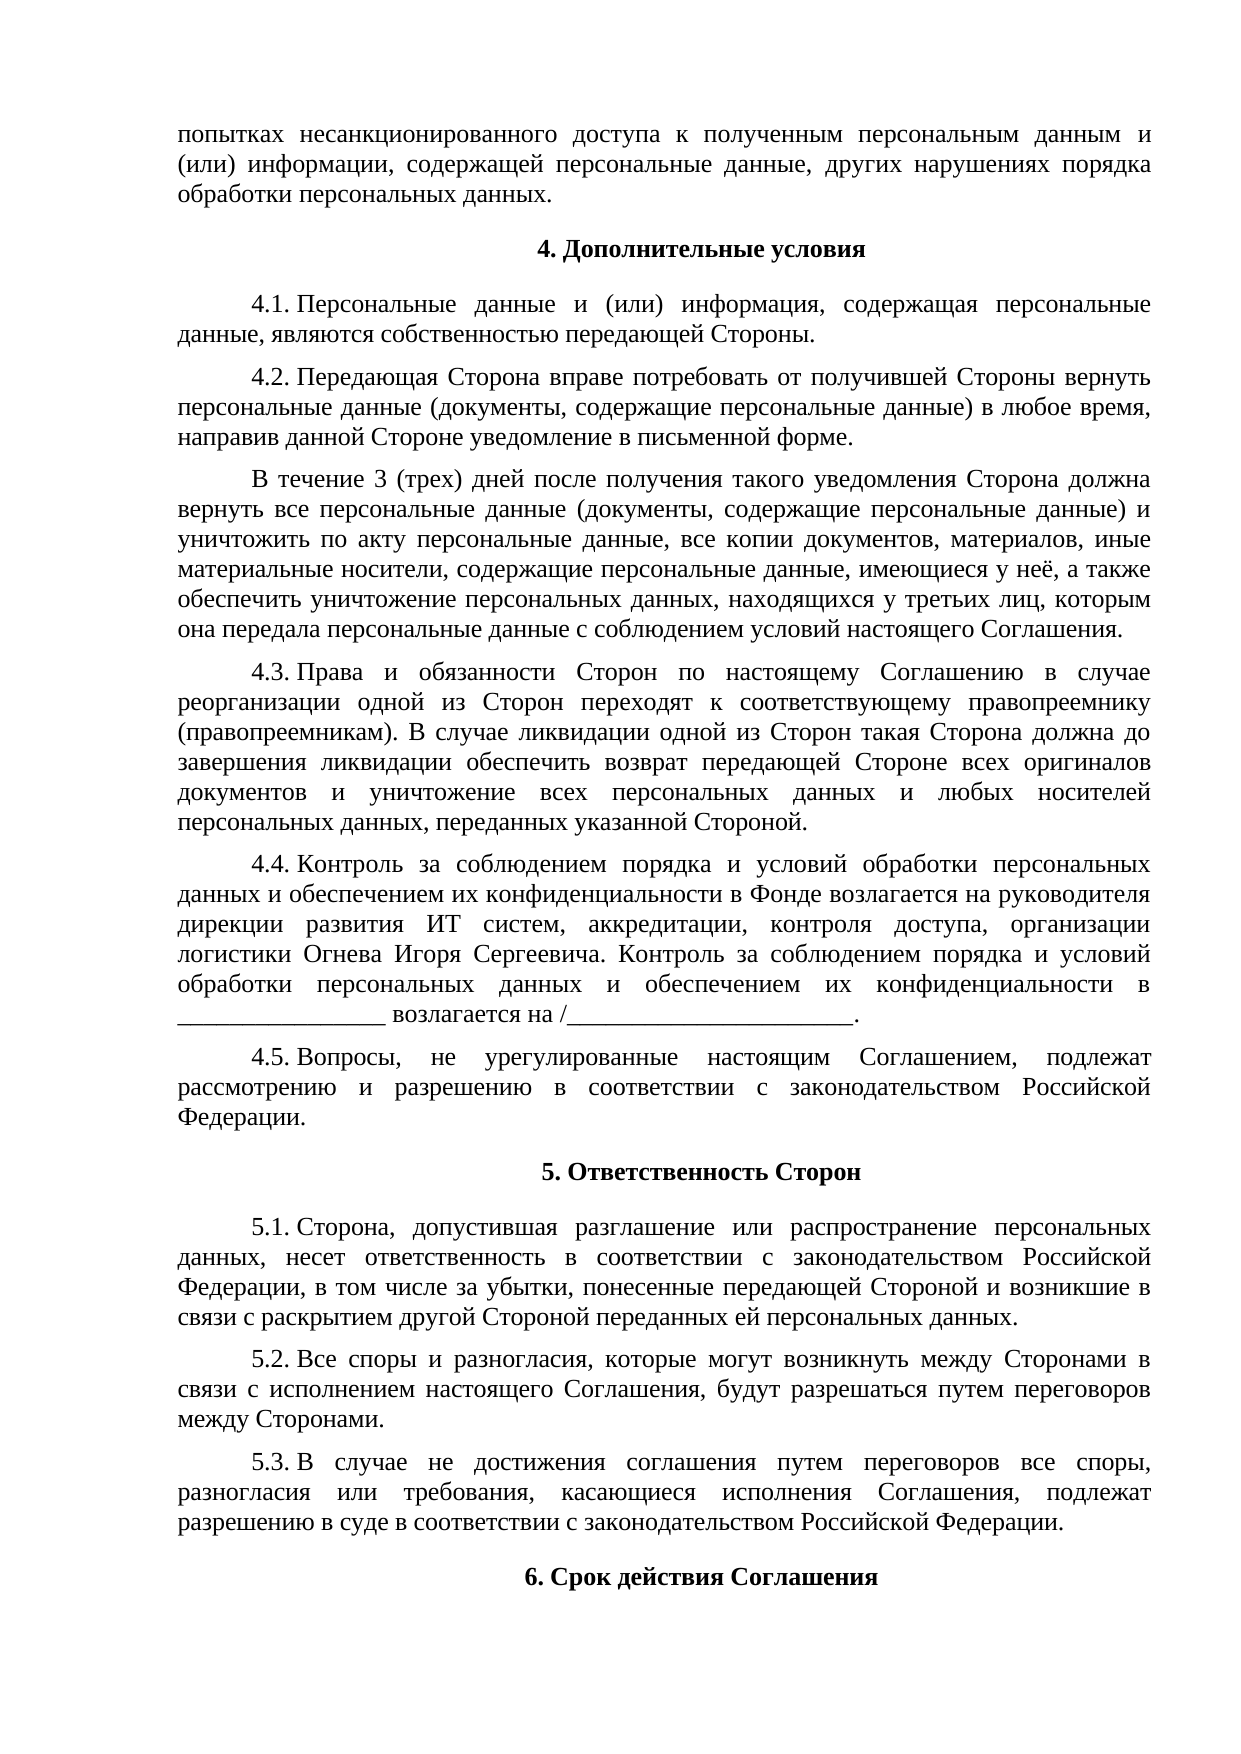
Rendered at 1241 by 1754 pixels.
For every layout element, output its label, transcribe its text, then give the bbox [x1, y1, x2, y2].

text 4. Дополнительные условия [251, 233, 1152, 263]
text 5.3. В случае не достижения соглашения путем переговоров все споры, разногласия или требования, касающиеся исполнения Соглашения, подлежат разрешению в суде в соответствии с законодательством Российской Федерации. [177, 1446, 1152, 1536]
text 4.1. Персональные данные и (или) информация, содержащая персональные данные, являются собственностью передающей Стороны. [177, 288, 1152, 348]
text 5.1. Сторона, допустившая разглашение или распространение персональных данных, несет ответственность в соответствии с законодательством Российской Федерации, в том числе за убытки, понесенные передающей Стороной и возникшие в связи с раскрытием другой Стороной переданных ей персональных данных. [177, 1211, 1152, 1331]
text 5. Ответственность Сторон [251, 1156, 1152, 1186]
text 4.5. Вопросы, не урегулированные настоящим Соглашением, подлежат рассмотрению и разрешению в соответствии с законодательством Российской Федерации. [177, 1041, 1152, 1131]
text 4.4. Контроль за соблюдением порядка и условий обработки персональных данных и обеспечением их конфиденциальности в Фонде возлагается на руководителя дирекции развития ИТ систем, аккредитации, контроля доступа, организации логистики Огнева Игоря Сергеевича. Контроль за соблюдением порядка и условий обработки персональных данных и обеспечением их конфиденциальности в ________________ возлагается на /______________________. [177, 848, 1152, 1028]
text 6. Срок действия Соглашения [251, 1561, 1152, 1591]
text 4.3. Права и обязанности Сторон по настоящему Соглашению в случае реорганизации одной из Сторон переходят к соответствующему правопреемнику (правопреемникам). В случае ликвидации одной из Сторон такая Сторона должна до завершения ликвидации обеспечить возврат передающей Стороне всех оригиналов документов и уничтожение всех персональных данных и любых носителей персональных данных, переданных указанной Стороной. [177, 656, 1152, 836]
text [177, 118, 1152, 208]
text В течение 3 (трех) дней после получения такого уведомления Сторона должна вернуть все персональные данные (документы, содержащие персональные данные) и уничтожить по акту персональные данные, все копии документов, материалов, иные материальные носители, содержащие персональные данные, имеющиеся у неё, а также обеспечить уничтожение персональных данных, находящихся у третьих лиц, которым она передала персональные данные с соблюдением условий настоящего Соглашения. [177, 463, 1152, 643]
text 5.2. Все споры и разногласия, которые могут возникнуть между Сторонами в связи с исполнением настоящего Соглашения, будут разрешаться путем переговоров между Сторонами. [177, 1343, 1152, 1433]
text 4.2. Передающая Сторона вправе потребовать от получившей Стороны вернуть персональные данные (документы, содержащие персональные данные) в любое время, направив данной Стороне уведомление в письменной форме. [177, 361, 1152, 451]
